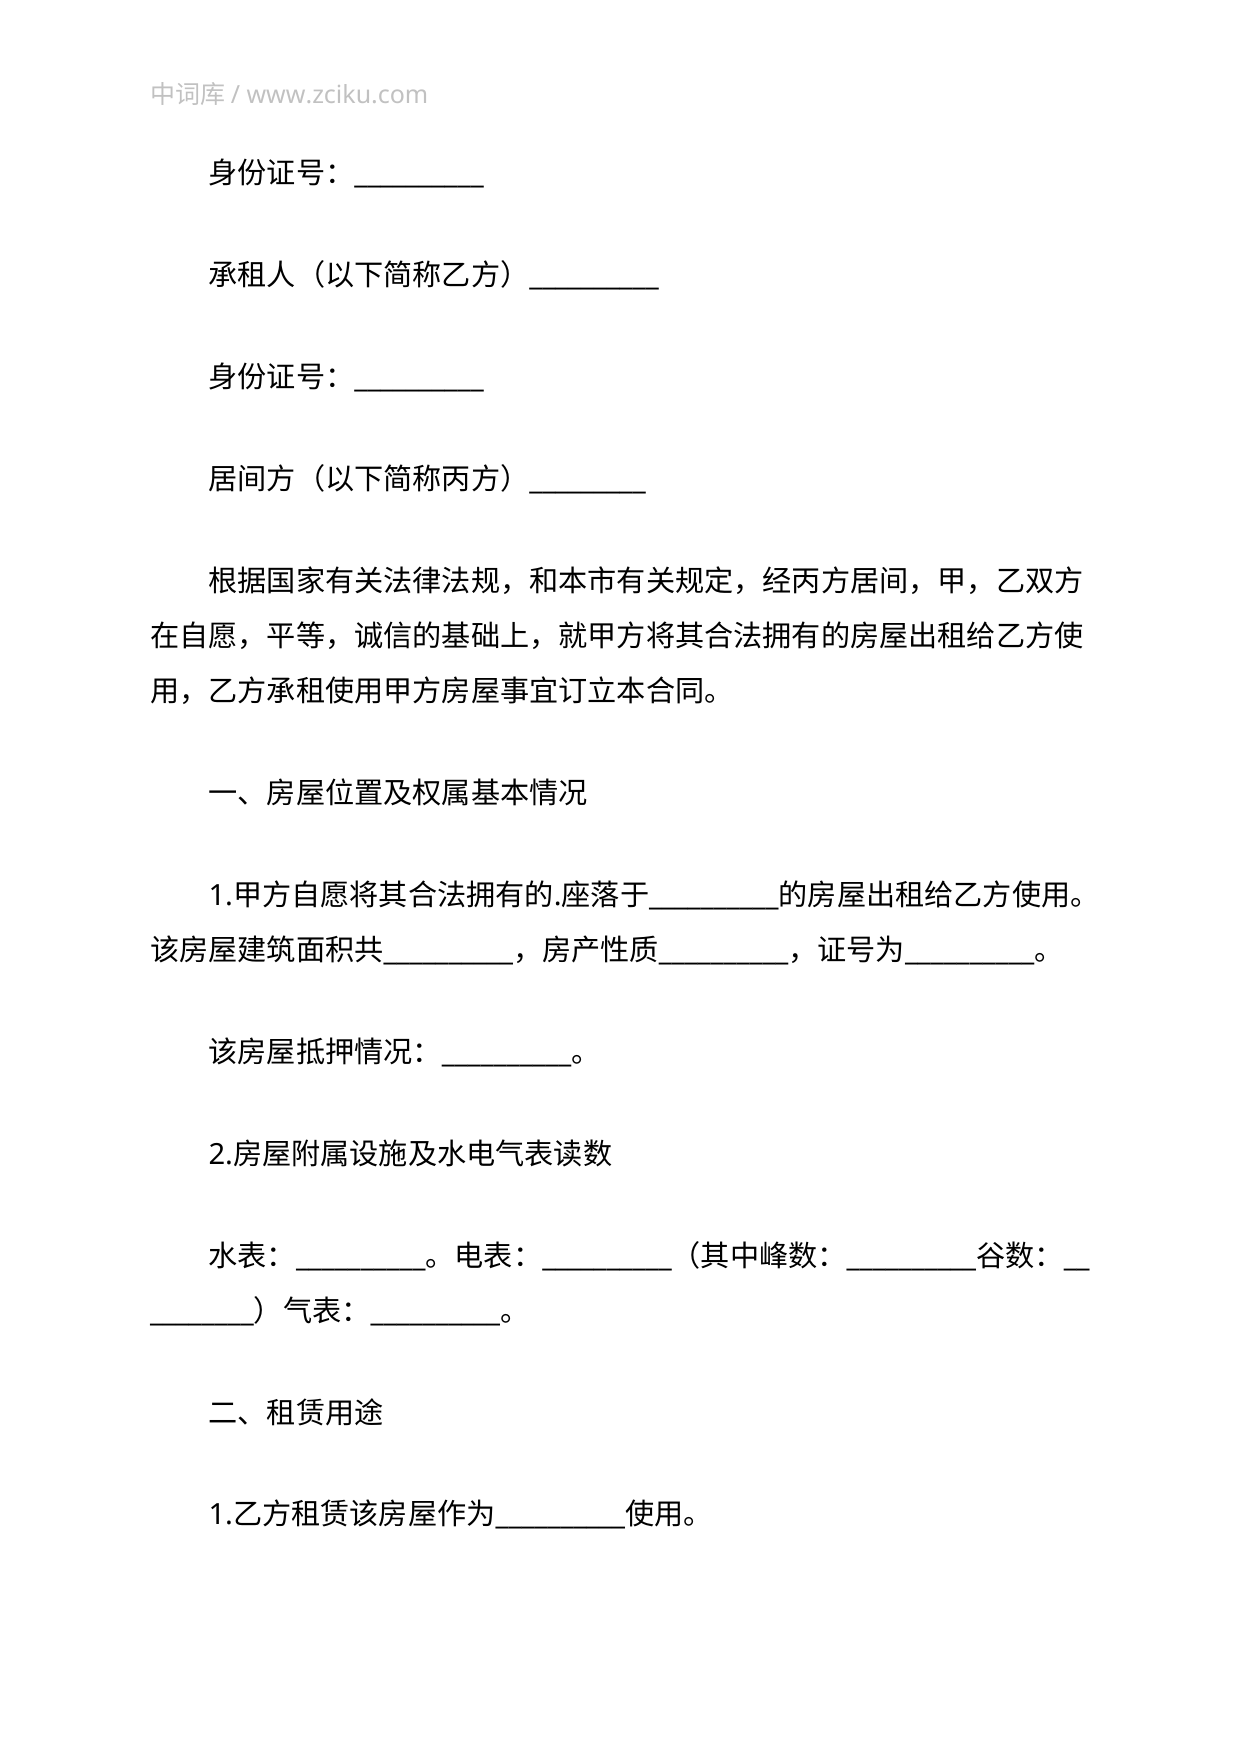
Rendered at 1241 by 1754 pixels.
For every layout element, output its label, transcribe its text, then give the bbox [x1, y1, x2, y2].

text 二、租赁用途 [150, 1389, 1090, 1431]
text 承租人（以下简称乙方）__________ [150, 252, 1090, 294]
text 身份证号：__________ [150, 354, 1090, 396]
text 身份证号：__________ [150, 150, 1090, 192]
text 水表：__________。电表：__________（其中峰数：__________谷数：__________）气表：__________。 [150, 1232, 1090, 1329]
text 一、房屋位置及权属基本情况 [150, 769, 1090, 812]
text 2.房屋附属设施及水电气表读数 [150, 1130, 1090, 1173]
text 1.甲方自愿将其合法拥有的.座落于__________的房屋出租给乙方使用。该房屋建筑面积共__________，房产性质__________，证号为__________。 [150, 871, 1090, 969]
text 根据国家有关法律法规，和本市有关规定，经丙方居间，甲，乙双方在自愿，平等，诚信的基础上，就甲方将其合法拥有的房屋出租给乙方使用，乙方承租使用甲方房屋事宜订立本合同。 [150, 558, 1090, 710]
text 居间方（以下简称丙方）_________ [150, 456, 1090, 498]
text 1.乙方租赁该房屋作为__________使用。 [150, 1491, 1090, 1533]
text 该房屋抵押情况：__________。 [150, 1028, 1090, 1071]
